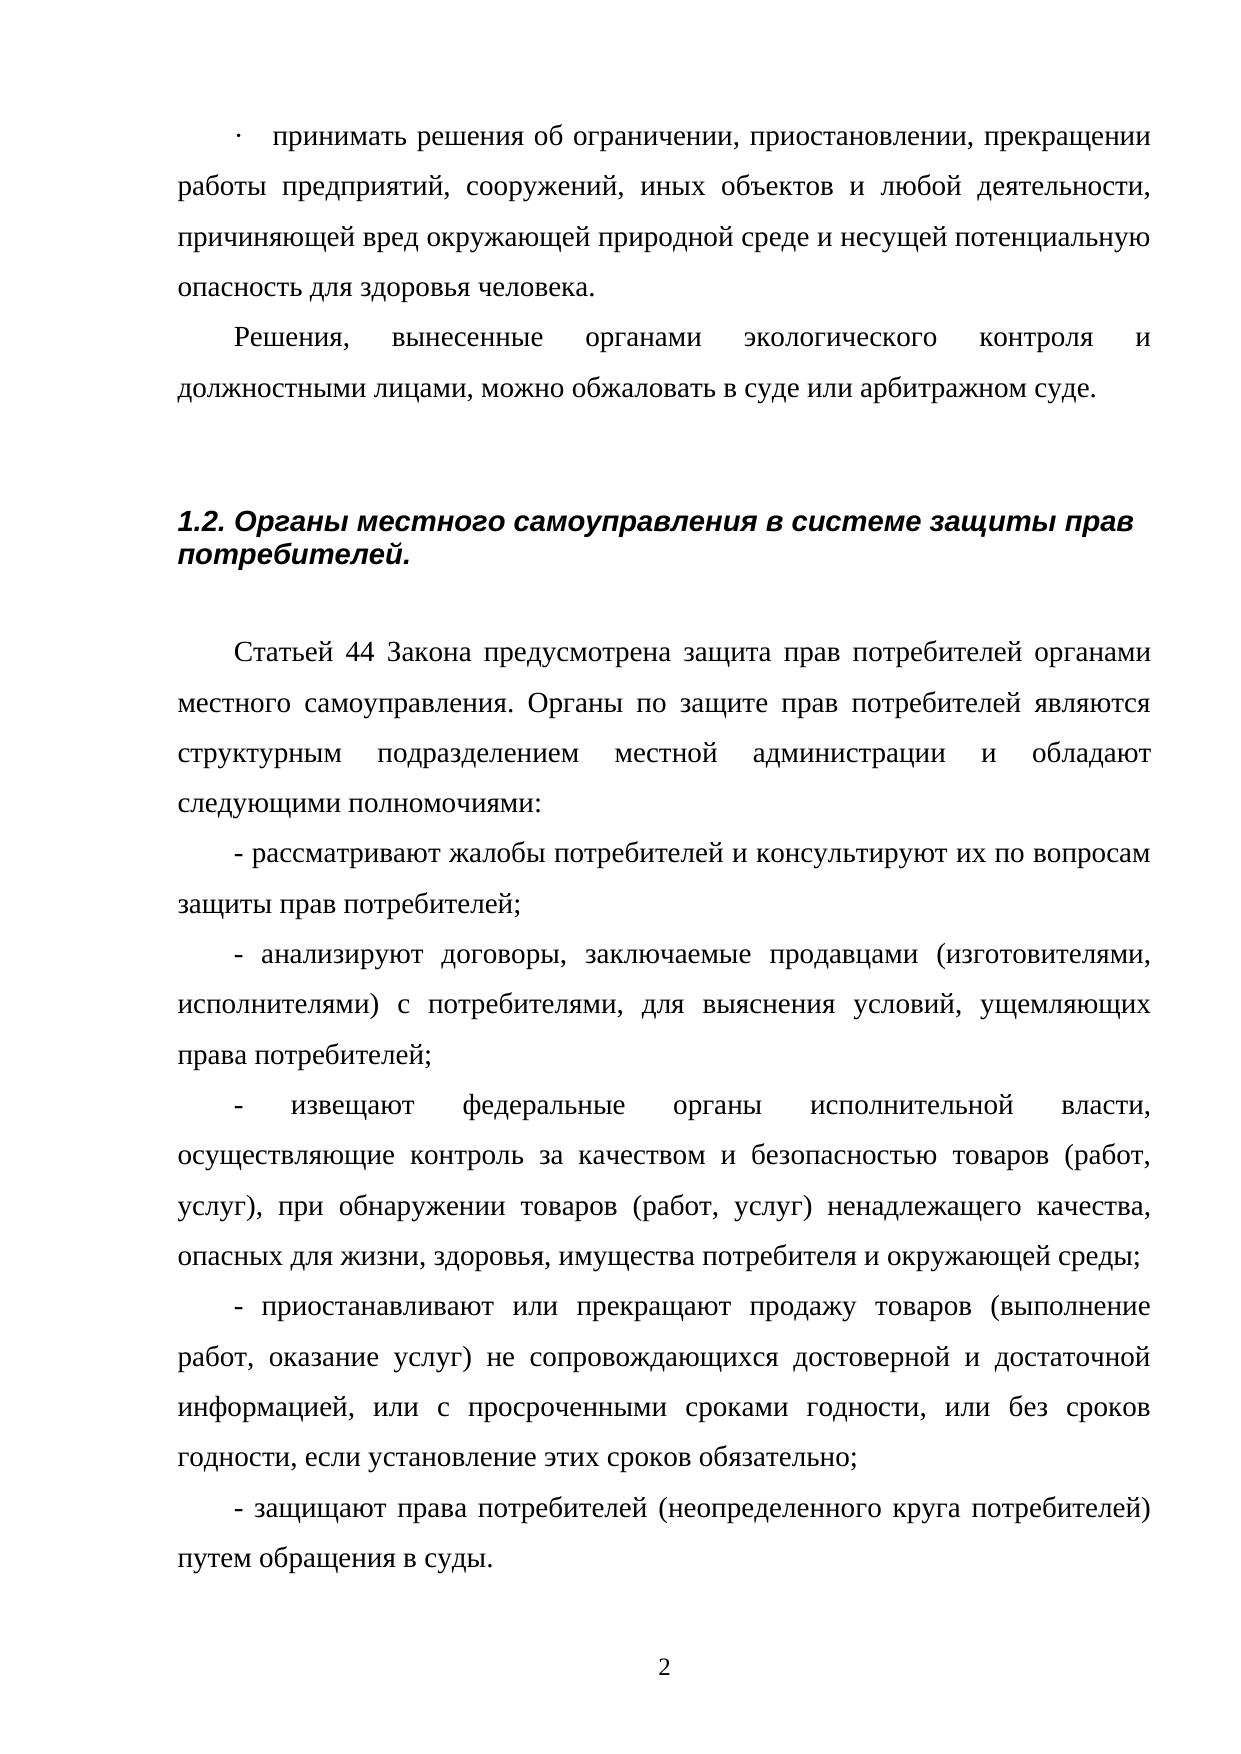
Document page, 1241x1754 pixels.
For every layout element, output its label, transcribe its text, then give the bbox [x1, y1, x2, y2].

text Статьей 44 Закона предусмотрена защита прав потребителей органами местного самоуправления. Органы по защите прав потребителей являются структурным подразделением местной администрации и обладают следующими полномочиями: [177, 634, 1152, 819]
text - извещают федеральные органы исполнительной власти, осуществляющие контроль за качеством и безопасностью товаров (работ, услуг), при обнаружении товаров (работ, услуг) ненадлежащего качества, опасных для жизни, здоровья, имущества потребителя и окружающей среды; [177, 1087, 1152, 1272]
text · принимать решения об ограничении, приостановлении, прекращении работы предприятий, сооружений, иных объектов и любой деятельности, причиняющей вред окружающей природной среде и несущей потенциальную опасность для здоровья человека. [177, 118, 1152, 303]
text - защищают права потребителей (неопределенного круга потребителей) путем обращения в суды. [177, 1490, 1152, 1573]
text - анализируют договоры, заключаемые продавцами (изготовителями, исполнителями) с потребителями, для выяснения условий, ущемляющих права потребителей; [177, 936, 1152, 1070]
subtitle 1.2. Органы местного самоуправления в системе защиты прав потребителей. [177, 503, 1152, 571]
text Решения, вынесенные органами экологического контроля и должностными лицами, можно обжаловать в суде или арбитражном суде. [177, 319, 1152, 403]
text - приостанавливают или прекращают продажу товаров (выполнение работ, оказание услуг) не сопровождающихся достоверной и достаточной информацией, или с просроченными сроками годности, или без сроков годности, если установление этих сроков обязательно; [177, 1288, 1152, 1473]
text - рассматривают жалобы потребителей и консультируют их по вопросам защиты прав потребителей; [177, 836, 1152, 919]
